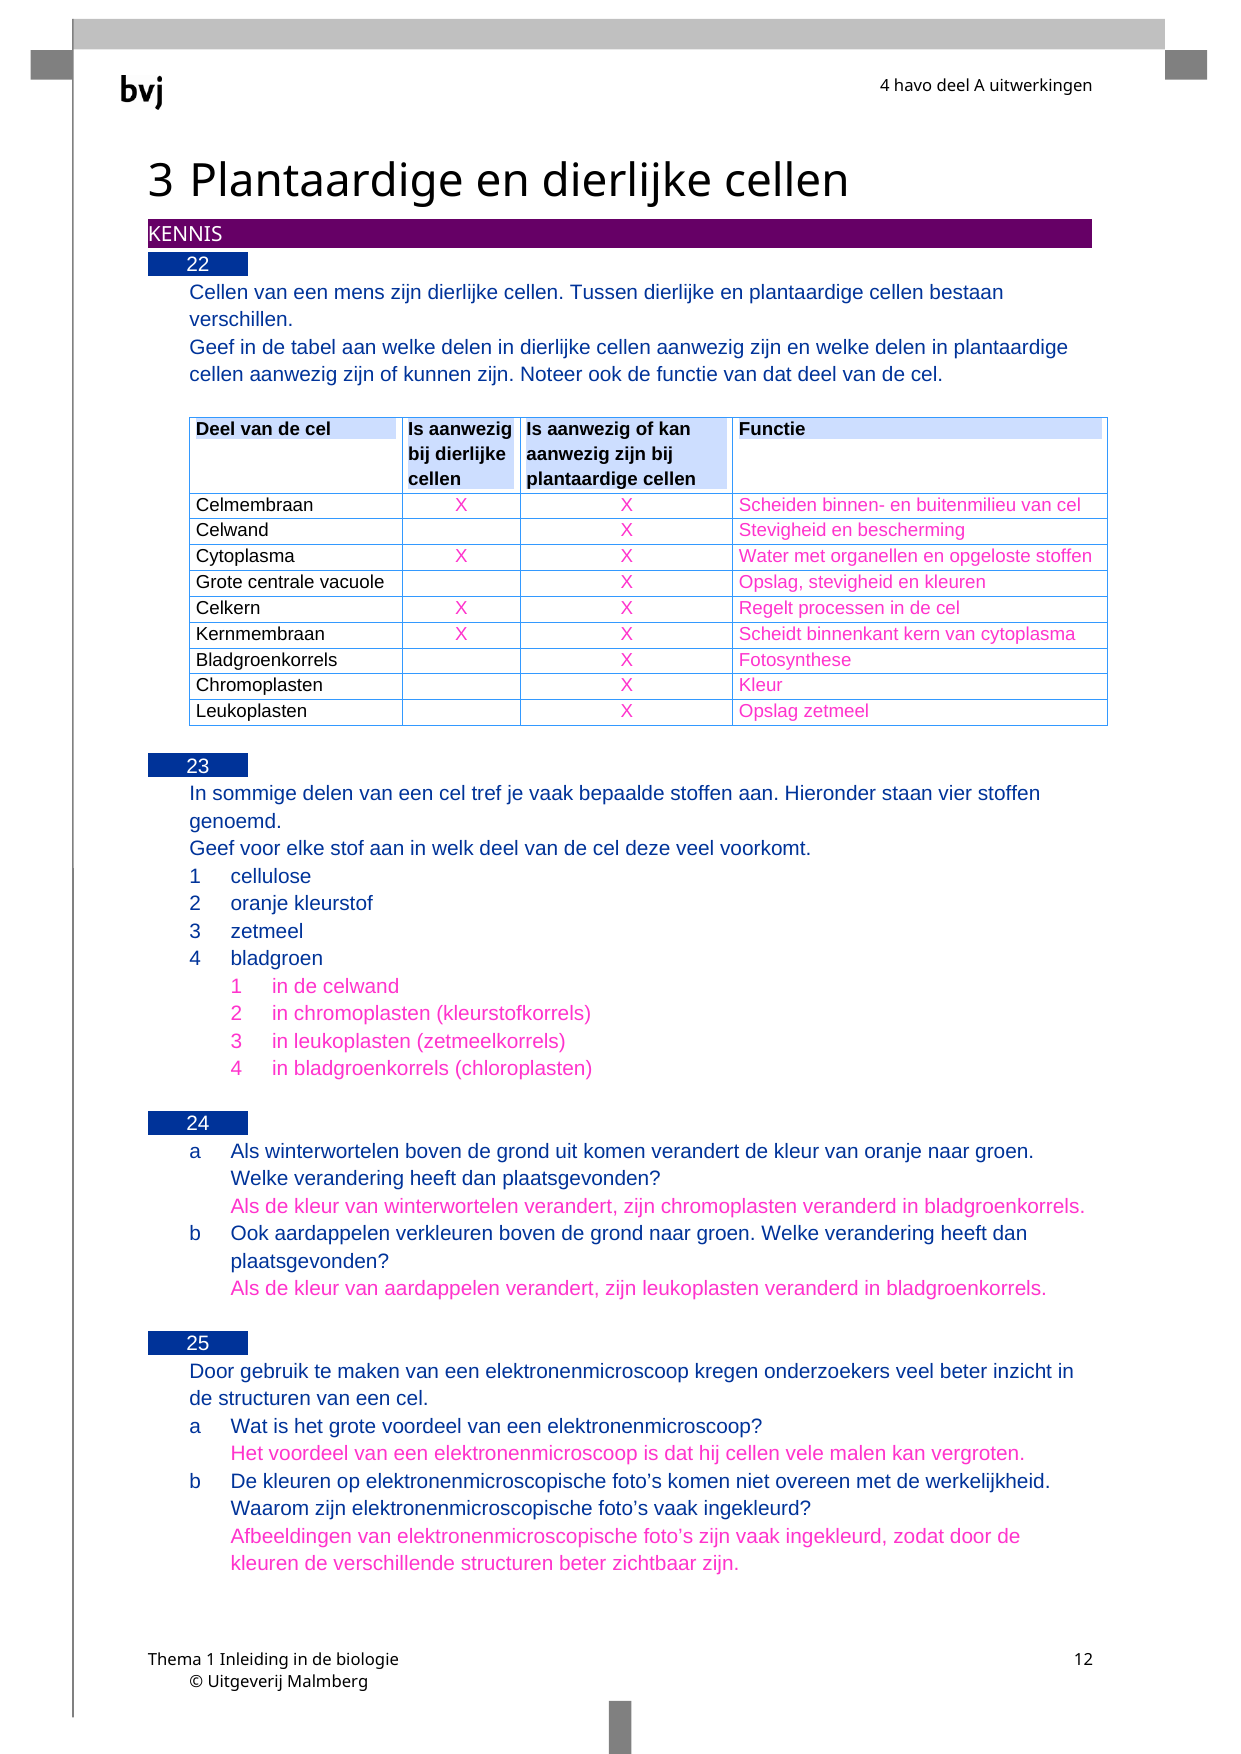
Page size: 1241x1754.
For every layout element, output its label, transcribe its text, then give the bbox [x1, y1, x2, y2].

table_cell Grote centrale vacuole [190, 571, 402, 596]
text Cellen van een mens zijn dierlijke cellen. Tussen dierlijke en plantaardige cellen bestaan verschillen. [189, 279, 1092, 331]
table_cell X [521, 623, 732, 647]
text Als de kleur van winterwortelen verandert, zijn chromoplasten veranderd in bladgroenkorrels. [230, 1193, 1092, 1217]
text Als de kleur van aardappelen verandert, zijn leukoplasten veranderd in bladgroenkorrels. [230, 1276, 1092, 1300]
text 25 [148, 1331, 248, 1355]
table_cell Leukoplasten [190, 700, 402, 725]
table_cell [403, 649, 520, 673]
table_cell Stevigheid en bescherming [733, 519, 1107, 544]
text 23 [148, 753, 248, 777]
text Waarom zijn elektronenmicroscopische foto’s vaak ingekleurd? [230, 1496, 1092, 1520]
table_cell Kernmembraan [190, 623, 402, 647]
table_header Is aanwezig of kan aanwezig zijn bij plantaardige cellen [521, 418, 732, 492]
text Het voordeel van een elektronenmicroscoop is dat hij cellen vele malen kan vergroten. [230, 1441, 1092, 1465]
table_cell Water met organellen en opgeloste stoffen [733, 545, 1107, 570]
text b Ook aardappelen verkleuren boven de grond naar groen. Welke verandering heeft dan plaatsgevonden? [189, 1221, 1092, 1272]
table_cell Opslag zetmeel [733, 700, 1107, 725]
table_cell X [521, 597, 732, 622]
text In sommige delen van een cel tref je vaak bepaalde stoffen aan. Hieronder staan vier stoffen genoemd. [189, 781, 1092, 832]
text 3 zetmeel [189, 918, 1092, 942]
table_cell X [521, 545, 732, 570]
table_cell Scheidt binnenkant kern van cytoplasma [733, 623, 1107, 647]
text a Als winterwortelen boven de grond uit komen verandert de kleur van oranje naar groen. Welke verandering heeft dan plaatsgevonden? [189, 1138, 1092, 1190]
table_cell X [403, 623, 520, 647]
table_cell Scheiden binnen- en buitenmilieu van cel [733, 494, 1107, 518]
table_cell [403, 519, 520, 544]
table_header Functie [733, 418, 1107, 492]
text a Wat is het grote voordeel van een elektronenmicroscoop? [189, 1413, 1092, 1437]
table_cell Celwand [190, 519, 402, 544]
text 3 in leukoplasten (zetmeelkorrels) [230, 1028, 1092, 1052]
table_cell Regelt processen in de cel [733, 597, 1107, 622]
table_cell X [521, 571, 732, 596]
table_cell X [521, 700, 732, 725]
text KENNIS [148, 219, 1092, 248]
table_cell X [521, 649, 732, 673]
table_cell Bladgroenkorrels [190, 649, 402, 673]
table_cell [403, 700, 520, 725]
table_cell Celkern [190, 597, 402, 622]
table_cell Chromoplasten [190, 674, 402, 699]
table_cell Celmembraan [190, 494, 402, 518]
picture [121, 75, 162, 110]
table_cell Kleur [733, 674, 1107, 699]
table_cell X [521, 494, 732, 518]
table_cell X [403, 494, 520, 518]
table_cell Fotosynthese [733, 649, 1107, 673]
text 3 Plantaardige en dierlijke cellen [148, 148, 1092, 210]
table_cell Opslag, stevigheid en kleuren [733, 571, 1107, 596]
text 1 cellulose [189, 863, 1092, 887]
text Geef voor elke stof aan in welk deel van de cel deze veel voorkomt. [189, 836, 1092, 860]
text 2 in chromoplasten (kleurstofkorrels) [230, 1001, 1092, 1025]
text 4 bladgroen [189, 946, 1092, 970]
table_cell X [521, 674, 732, 699]
table_cell X [521, 519, 732, 544]
table_cell X [403, 545, 520, 570]
table_cell [403, 571, 520, 596]
text b De kleuren op elektronenmicroscopische foto’s komen niet overeen met de werkelijkheid. [189, 1468, 1092, 1492]
table_cell [403, 674, 520, 699]
table_cell X [403, 597, 520, 622]
text 22 [148, 252, 248, 276]
table_header Is aanwezig bij dierlijke cellen [403, 418, 520, 492]
text 24 [148, 1111, 248, 1135]
text 2 oranje kleurstof [189, 891, 1092, 915]
text 4 in bladgroenkorrels (chloroplasten) [230, 1056, 1092, 1080]
text 1 in de celwand [230, 973, 1092, 997]
text Geef in de tabel aan welke delen in dierlijke cellen aanwezig zijn en welke delen in plantaardige cellen aanwezig zijn of kunnen zijn. Noteer ook de functie van dat deel van de cel. [189, 334, 1092, 386]
text Door gebruik te maken van een elektronenmicroscoop kregen onderzoekers veel beter inzicht in de structuren van een cel. [189, 1358, 1092, 1410]
table_cell Cytoplasma [190, 545, 402, 570]
table_header Deel van de cel [190, 418, 402, 492]
text Afbeeldingen van elektronenmicroscopische foto’s zijn vaak ingekleurd, zodat door de kleuren de verschillende structuren beter zichtbaar zijn. [230, 1523, 1092, 1575]
